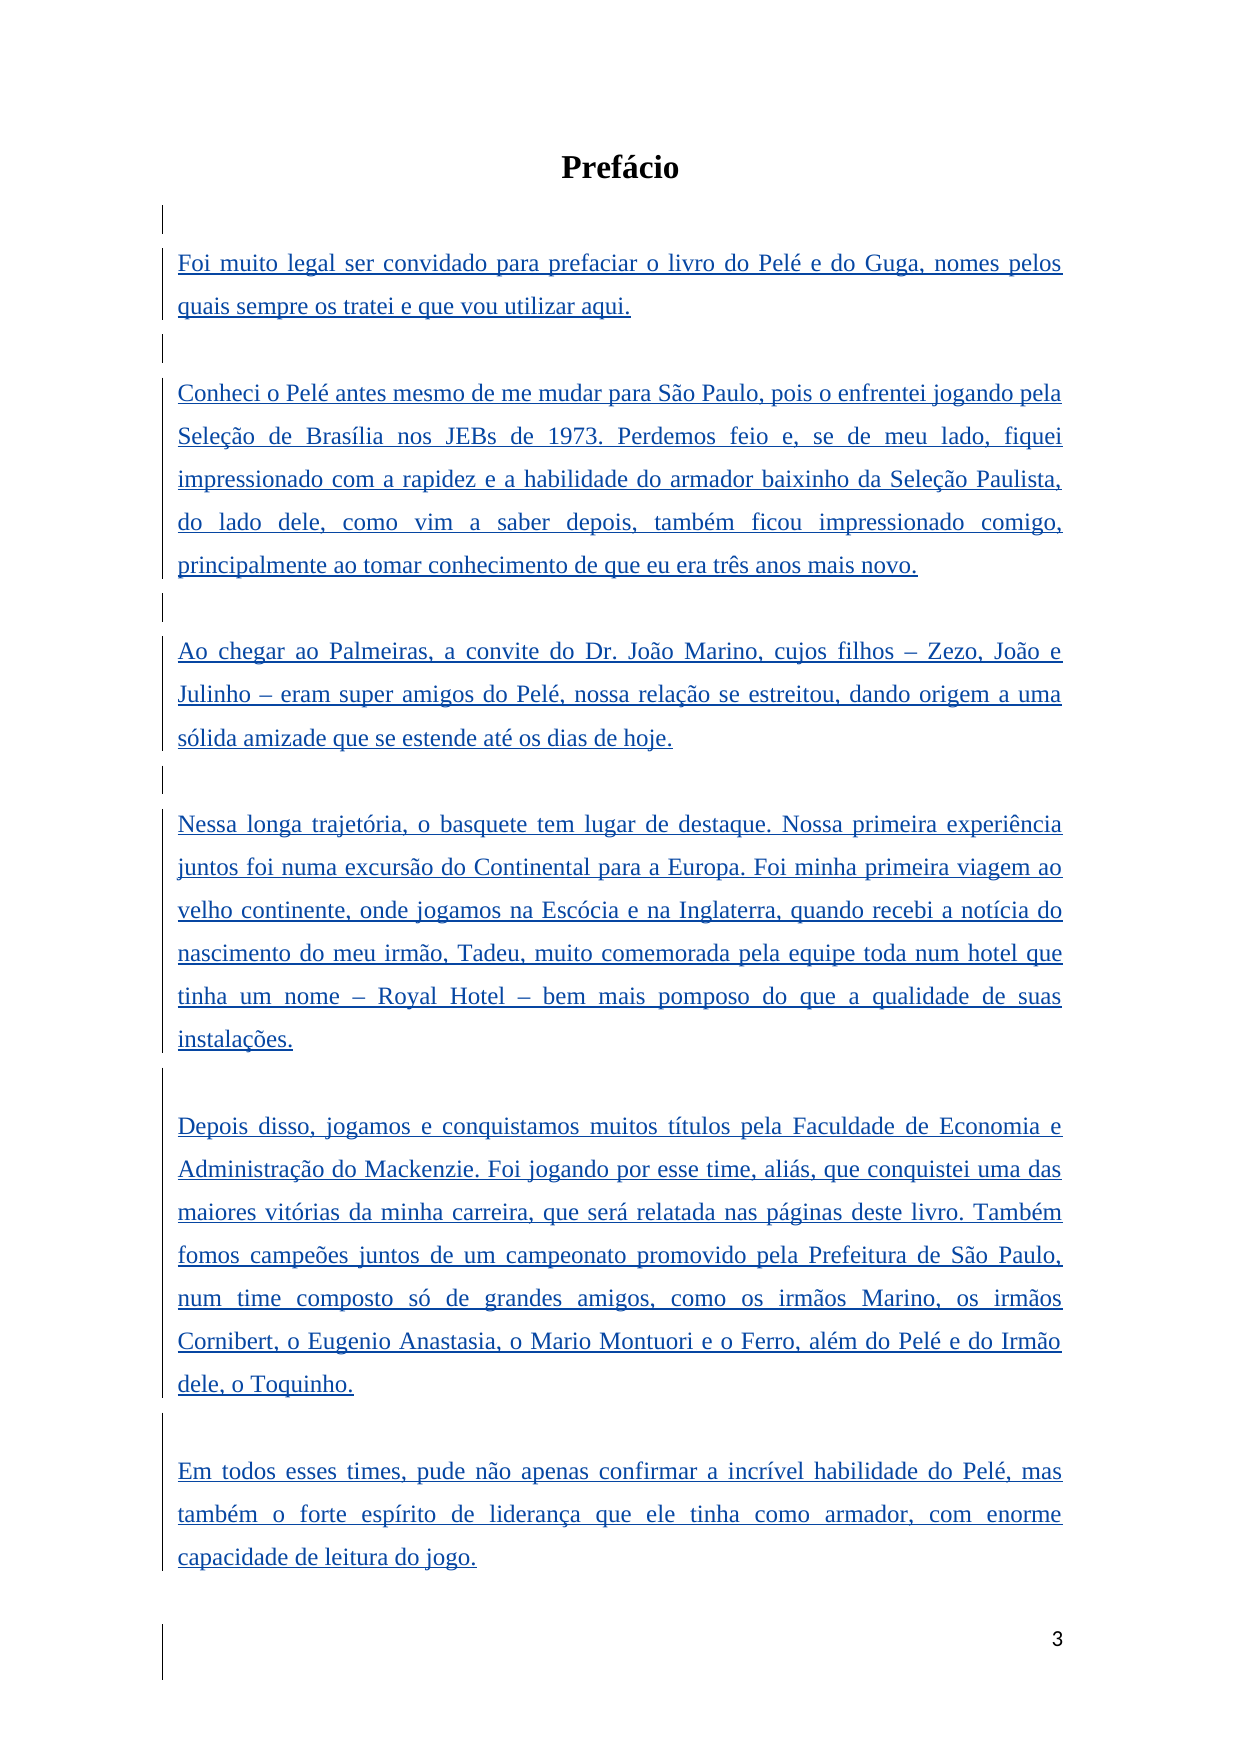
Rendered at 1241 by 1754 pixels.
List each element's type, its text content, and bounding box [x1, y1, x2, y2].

text Prefácio [177, 148, 1063, 186]
